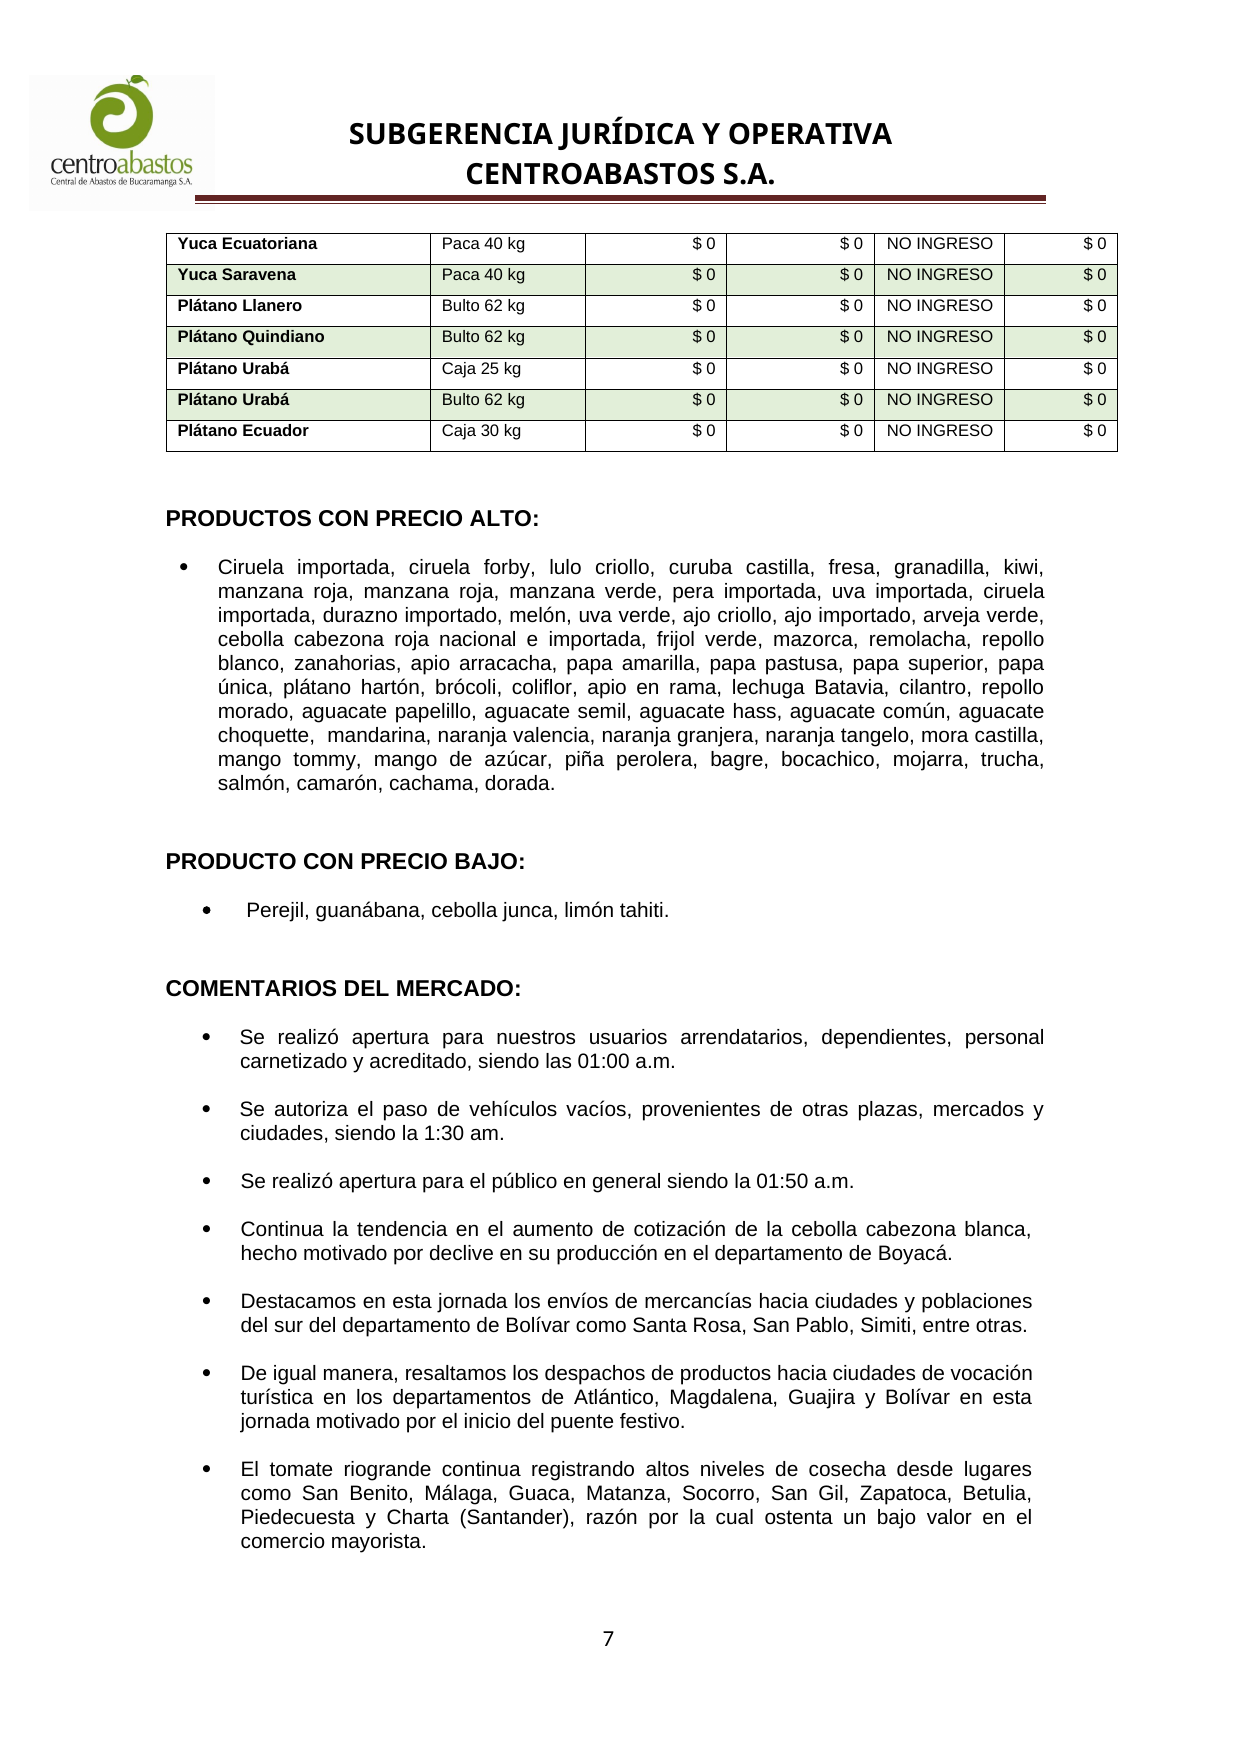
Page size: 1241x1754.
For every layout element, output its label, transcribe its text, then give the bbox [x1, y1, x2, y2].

list Ciruela importada, ciruela forby, lulo criollo, curuba castilla, fresa, granadilla, kiwi, manzana roja, manzana roja, manzana verde, pera importada, uva importada, ciruela importada, durazno importado, melón, uva verde, ajo criollo, ajo importado, arveja verde, cebolla cabezona roja nacional e importada, frijol verde, mazorca, remolacha, repollo blanco, zanahorias, apio arracacha, papa amarilla, papa pastusa, papa superior, papa única, plátano hartón, brócoli, coliflor, apio en rama, lechuga Batavia, cilantro, repollo morado, aguacate papelillo, aguacate semil, aguacate hass, aguacate común, aguacate choquette, mandarina, naranja valencia, naranja granjera, naranja tangelo, mora castilla, mango tommy, mango de azúcar, piña perolera, bagre, bocachico, mojarra, trucha, salmón, camarón, cachama, dorada. [180, 555, 1046, 795]
table_cell $ 0 [586, 265, 726, 295]
table_cell $ 0 [1005, 265, 1117, 295]
table_cell Yuca Saravena [167, 265, 430, 295]
table_cell Plátano Urabá [167, 359, 430, 389]
text PRODUCTOS CON PRECIO ALTO: [165, 505, 1046, 531]
table_cell NO INGRESO [875, 234, 1004, 264]
table_cell NO INGRESO [875, 390, 1004, 420]
table_cell Caja 30 kg [431, 421, 585, 451]
text COMENTARIOS DEL MERCADO: [165, 975, 1028, 1001]
picture [28, 75, 215, 211]
list Se realizó apertura para nuestros usuarios arrendatarios, dependientes, personal carnetizado y acreditado, siendo las 01:00 a.m. [203, 1025, 1045, 1073]
table_cell $ 0 [727, 359, 874, 389]
list Perejil, guanábana, cebolla junca, limón tahiti. [203, 898, 1046, 922]
table_cell $ 0 [586, 359, 726, 389]
table_cell Bulto 62 kg [431, 296, 585, 326]
list El tomate riogrande continua registrando altos niveles de cosecha desde lugares como San Benito, Málaga, Guaca, Matanza, Socorro, San Gil, Zapatoca, Betulia, Piedecuesta y Charta (Santander), razón por la cual ostenta un bajo valor en el comercio mayorista. [203, 1457, 1033, 1553]
list De igual manera, resaltamos los despachos de productos hacia ciudades de vocación turística en los departamentos de Atlántico, Magdalena, Guajira y Bolívar en esta jornada motivado por el inicio del puente festivo. [203, 1361, 1033, 1433]
table_cell NO INGRESO [875, 359, 1004, 389]
table_cell Paca 40 kg [431, 234, 585, 264]
table_cell $ 0 [727, 421, 874, 451]
table_cell $ 0 [727, 234, 874, 264]
table_cell NO INGRESO [875, 265, 1004, 295]
table_cell Plátano Quindiano [167, 327, 430, 357]
table_cell $ 0 [1005, 421, 1117, 451]
table_cell Bulto 62 kg [431, 390, 585, 420]
table_cell $ 0 [727, 390, 874, 420]
table_cell $ 0 [1005, 327, 1117, 357]
table_cell NO INGRESO [875, 421, 1004, 451]
table_cell $ 0 [586, 421, 726, 451]
table_cell $ 0 [1005, 296, 1117, 326]
table_cell Paca 40 kg [431, 265, 585, 295]
table_cell Plátano Ecuador [167, 421, 430, 451]
table_cell $ 0 [586, 327, 726, 357]
table_cell $ 0 [1005, 390, 1117, 420]
table_cell $ 0 [586, 390, 726, 420]
table_cell $ 0 [727, 296, 874, 326]
table_cell Yuca Ecuatoriana [167, 234, 430, 264]
table_cell $ 0 [586, 296, 726, 326]
table_cell Bulto 62 kg [431, 327, 585, 357]
table_cell NO INGRESO [875, 296, 1004, 326]
table_cell Plátano Llanero [167, 296, 430, 326]
table_cell $ 0 [1005, 359, 1117, 389]
list Destacamos en esta jornada los envíos de mercancías hacia ciudades y poblaciones del sur del departamento de Bolívar como Santa Rosa, San Pablo, Simiti, entre otras. [203, 1289, 1033, 1337]
table_cell $ 0 [1005, 234, 1117, 264]
table_cell $ 0 [727, 327, 874, 357]
text PRODUCTO CON PRECIO BAJO: [165, 848, 1046, 874]
table_cell Plátano Urabá [167, 390, 430, 420]
table_cell NO INGRESO [875, 327, 1004, 357]
list Continua la tendencia en el aumento de cotización de la cebolla cabezona blanca, hecho motivado por declive en su producción en el departamento de Boyacá. [203, 1217, 1033, 1265]
table_cell $ 0 [727, 265, 874, 295]
list Se autoriza el paso de vehículos vacíos, provenientes de otras plazas, mercados y ciudades, siendo la 1:30 am. [203, 1097, 1045, 1145]
table_cell Caja 25 kg [431, 359, 585, 389]
table_cell $ 0 [586, 234, 726, 264]
list Se realizó apertura para el público en general siendo la 01:50 a.m. [203, 1169, 1033, 1193]
